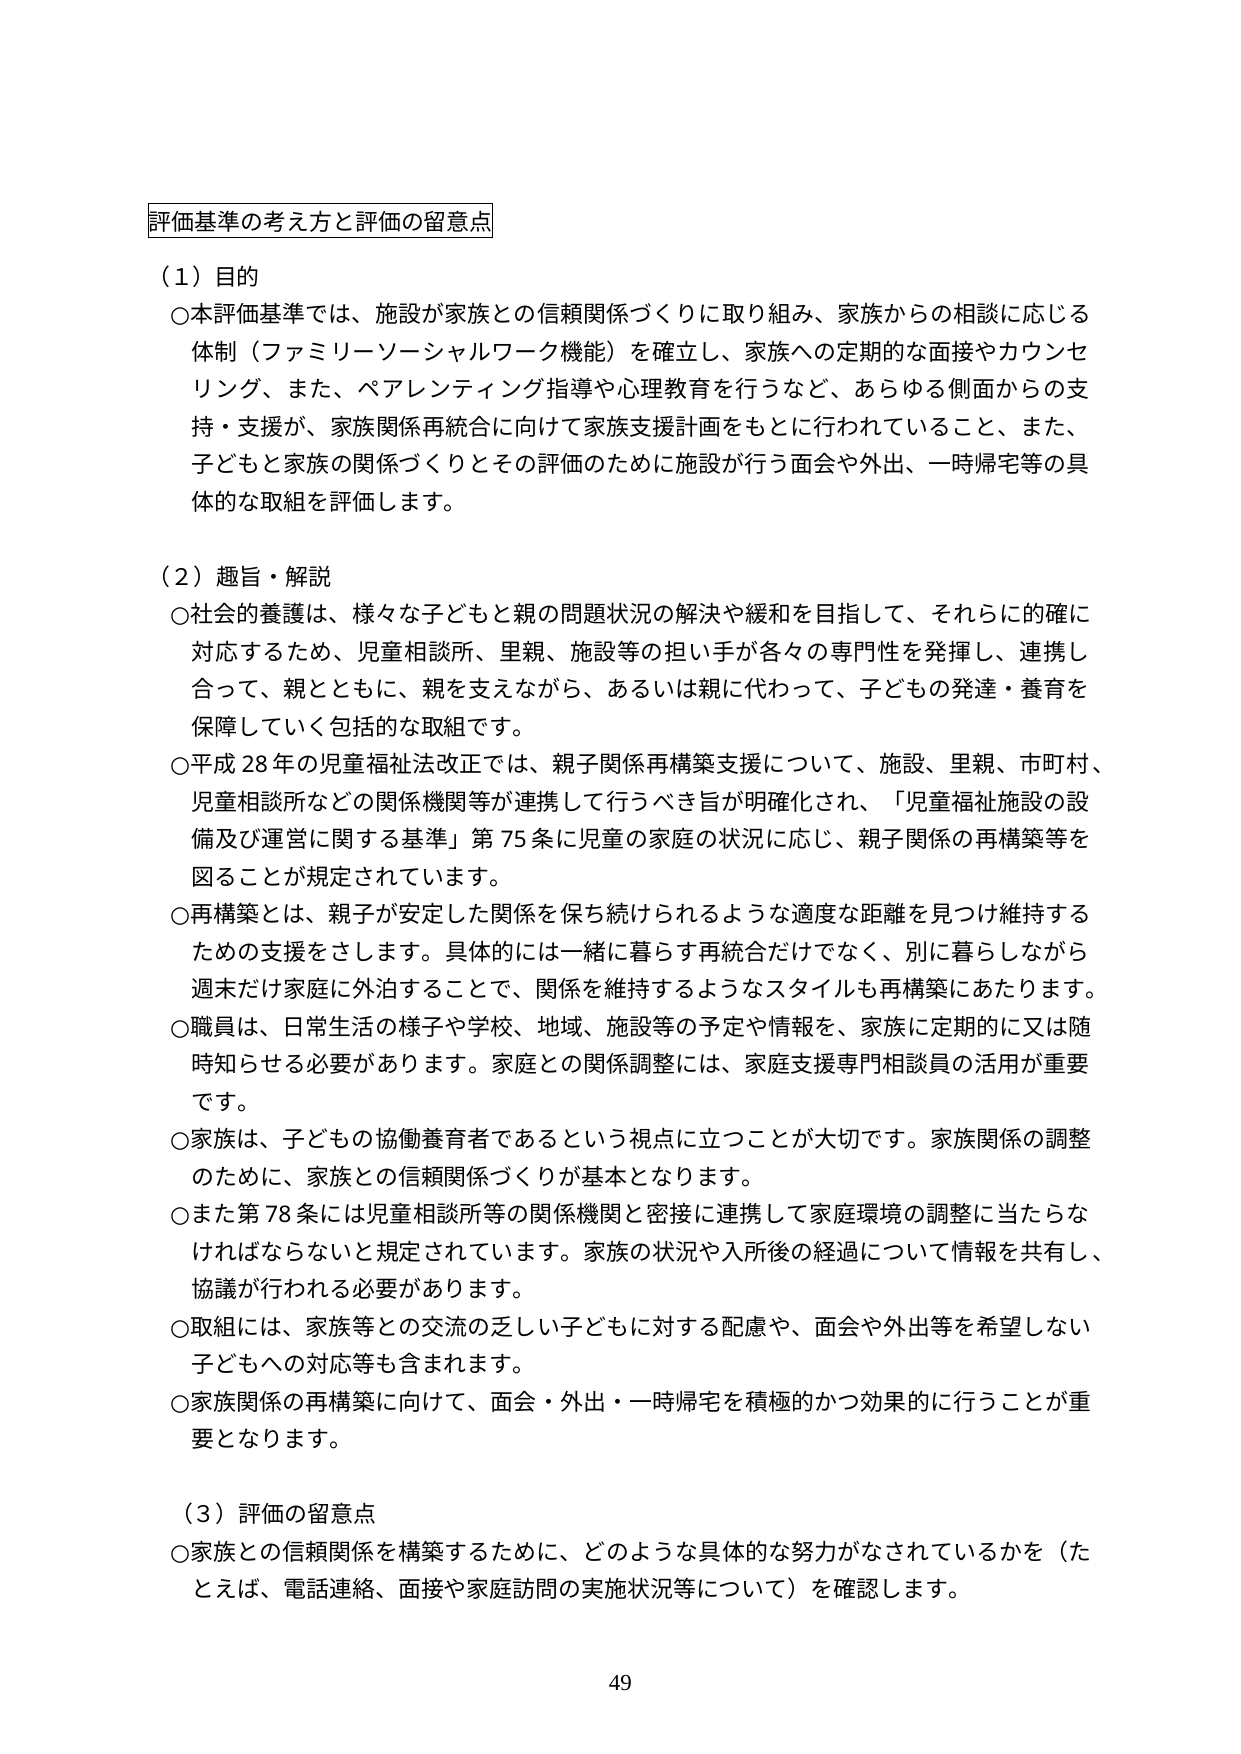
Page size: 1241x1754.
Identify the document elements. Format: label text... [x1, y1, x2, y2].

text ○本評価基準では、施設が家族との信頼関係づくりに取り組み、家族からの相談に応じる体制（ファミリーソーシャルワーク機能）を確立し、家族への定期的な面接やカウンセリング、また、ペアレンティング指導や心理教育を行うなど、あらゆる側面からの支持・支援が、家族関係再統合に向けて家族支援計画をもとに行われていること、また、子どもと家族の関係づくりとその評価のために施設が行う面会や外出、一時帰宅等の具体的な取組を評価します。 [170, 292, 1092, 517]
text ○取組には、家族等との交流の乏しい子どもに対する配慮や、面会や外出等を希望しない子どもへの対応等も含まれます。 [170, 1304, 1092, 1379]
text ○職員は、日常生活の様子や学校、地域、施設等の予定や情報を、家族に定期的に又は随時知らせる必要があります。家庭との関係調整には、家庭支援専門相談員の活用が重要です。 [170, 1004, 1092, 1117]
text ○平成28年の児童福祉法改正では、親子関係再構築支援について、施設、里親、市町村、児童相談所などの関係機関等が連携して行うべき旨が明確化され、「児童福祉施設の設備及び運営に関する基準」第75条に児童の家庭の状況に応じ、親子関係の再構築等を図ることが規定されています。 [170, 742, 1092, 892]
text ○社会的養護は、様々な子どもと親の問題状況の解決や緩和を目指して、それらに的確に対応するため、児童相談所、里親、施設等の担い手が各々の専門性を発揮し、連携し合って、親とともに、親を支えながら、あるいは親に代わって、子どもの発達・養育を保障していく包括的な取組です。 [170, 592, 1092, 742]
text （３）評価の留意点 [170, 1492, 1092, 1529]
text ○また第78条には児童相談所等の関係機関と密接に連携して家庭環境の調整に当たらなければならないと規定されています。家族の状況や入所後の経過について情報を共有し、協議が行われる必要があります。 [170, 1192, 1092, 1304]
text （１）目的 [148, 254, 1092, 292]
text （２）趣旨・解説 [148, 554, 1092, 592]
text 評価基準の考え方と評価の留意点 [148, 201, 1092, 238]
text ○家族関係の再構築に向けて、面会・外出・一時帰宅を積極的かつ効果的に行うことが重要となります。 [170, 1379, 1092, 1454]
text ○家族との信頼関係を構築するために、どのような具体的な努力がなされているかを（たとえば、電話連絡、面接や家庭訪問の実施状況等について）を確認します。 [170, 1529, 1092, 1604]
text ○家族は、子どもの協働養育者であるという視点に立つことが大切です。家族関係の調整のために、家族との信頼関係づくりが基本となります。 [170, 1117, 1092, 1192]
text ○再構築とは、親子が安定した関係を保ち続けられるような適度な距離を見つけ維持するための支援をさします。具体的には一緒に暮らす再統合だけでなく、別に暮らしながら週末だけ家庭に外泊することで、関係を維持するようなスタイルも再構築にあたります。 [170, 892, 1092, 1004]
